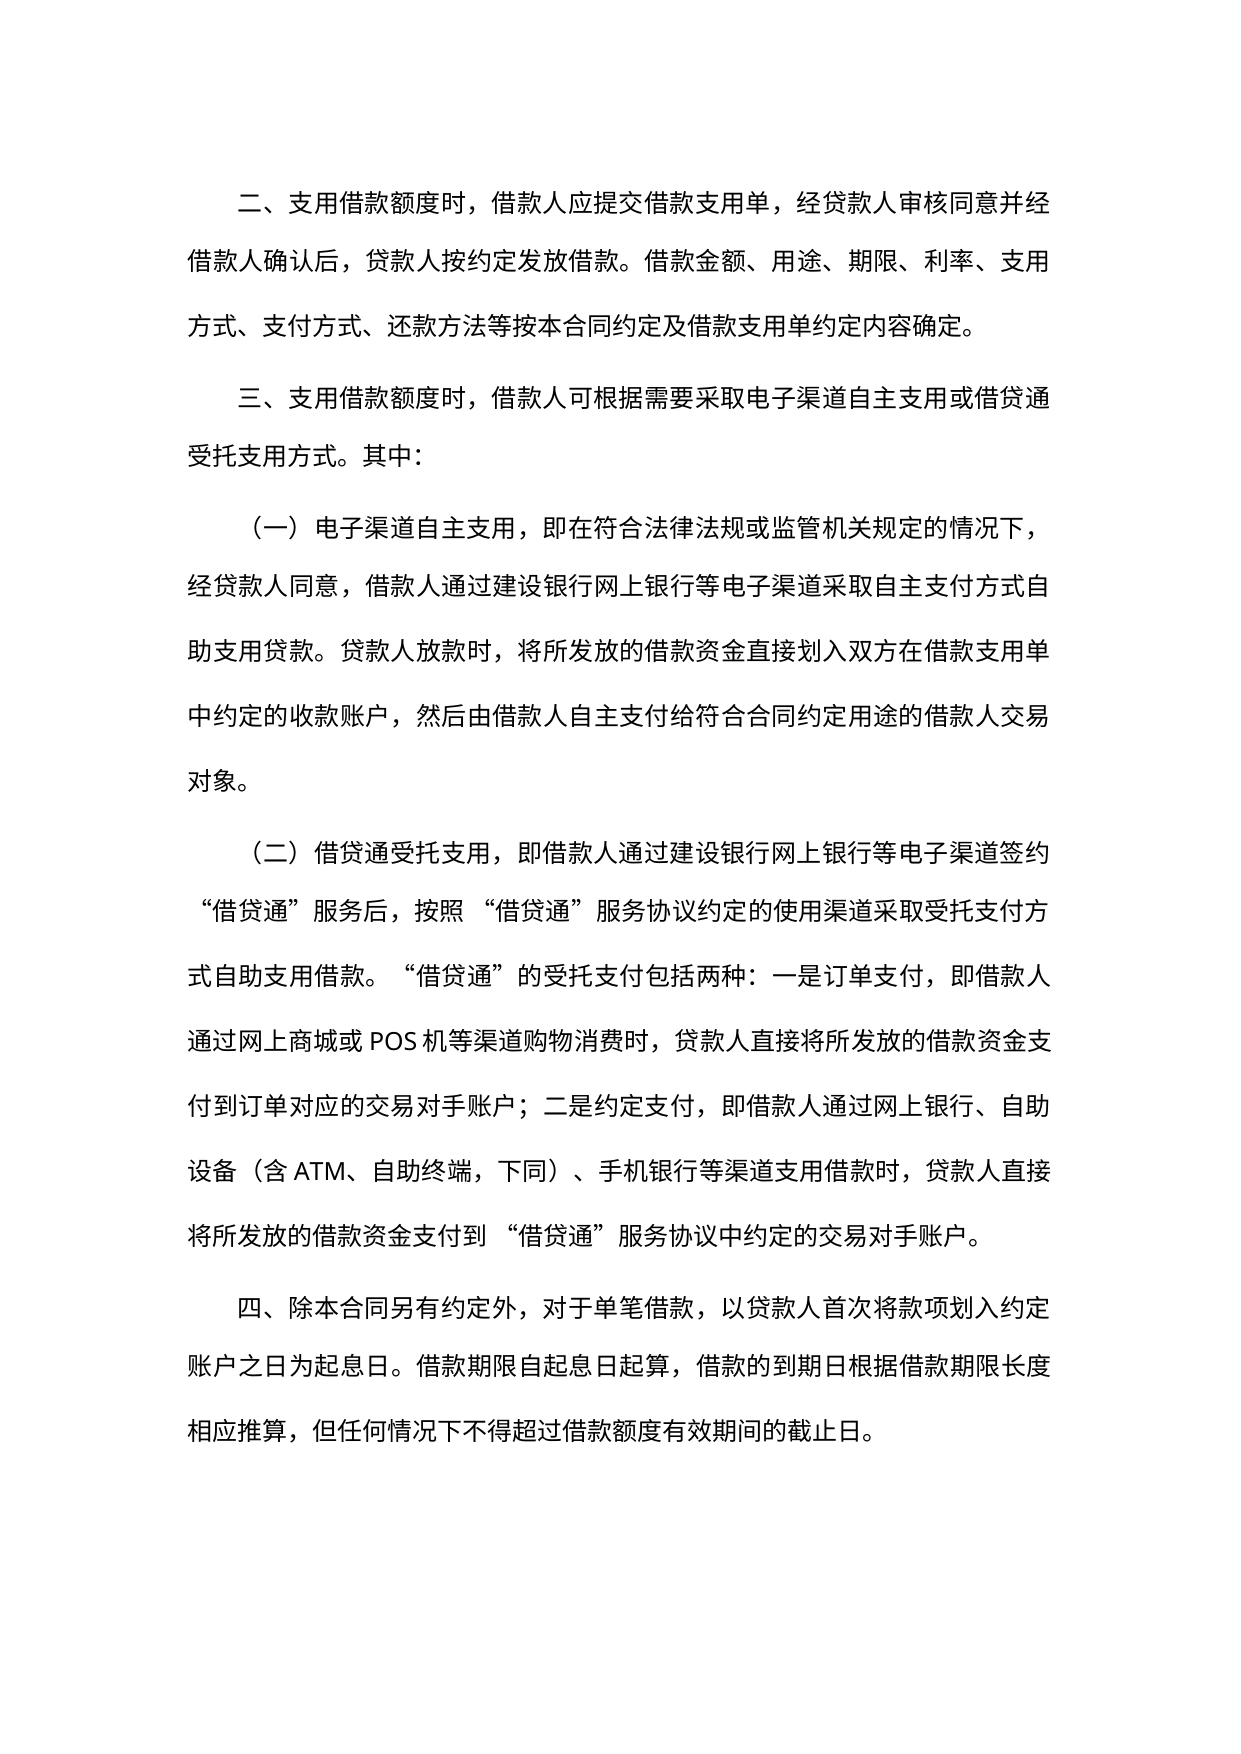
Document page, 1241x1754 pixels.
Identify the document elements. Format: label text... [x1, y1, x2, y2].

text （一）电子渠道自主支用，即在符合法律法规或监管机关规定的情况下，经贷款人同意，借款人通过建设银行网上银行等电子渠道采取自主支付方式自助支用贷款。贷款人放款时，将所发放的借款资金直接划入双方在借款支用单中约定的收款账户，然后由借款人自主支付给符合合同约定用途的借款人交易对象。 [187, 487, 1053, 812]
text 二、支用借款额度时，借款人应提交借款支用单，经贷款人审核同意并经借款人确认后，贷款人按约定发放借款。借款金额、用途、期限、利率、支用方式、支付方式、还款方法等按本合同约定及借款支用单约定内容确定。 [187, 162, 1053, 357]
text 三、支用借款额度时，借款人可根据需要采取电子渠道自主支用或借贷通受托支用方式。其中： [187, 357, 1053, 487]
text （二）借贷通受托支用，即借款人通过建设银行网上银行等电子渠道签约“借贷通”服务后，按照 “借贷通”服务协议约定的使用渠道采取受托支付方式自助支用借款。“借贷通”的受托支付包括两种：一是订单支付，即借款人通过网上商城或POS机等渠道购物消费时，贷款人直接将所发放的借款资金支付到订单对应的交易对手账户；二是约定支付，即借款人通过网上银行、自助设备（含ATM、自助终端，下同）、手机银行等渠道支用借款时，贷款人直接将所发放的借款资金支付到 “借贷通”服务协议中约定的交易对手账户。 [187, 812, 1053, 1267]
text 四、除本合同另有约定外，对于单笔借款，以贷款人首次将款项划入约定账户之日为起息日。借款期限自起息日起算，借款的到期日根据借款期限长度相应推算，但任何情况下不得超过借款额度有效期间的截止日。 [187, 1267, 1053, 1462]
